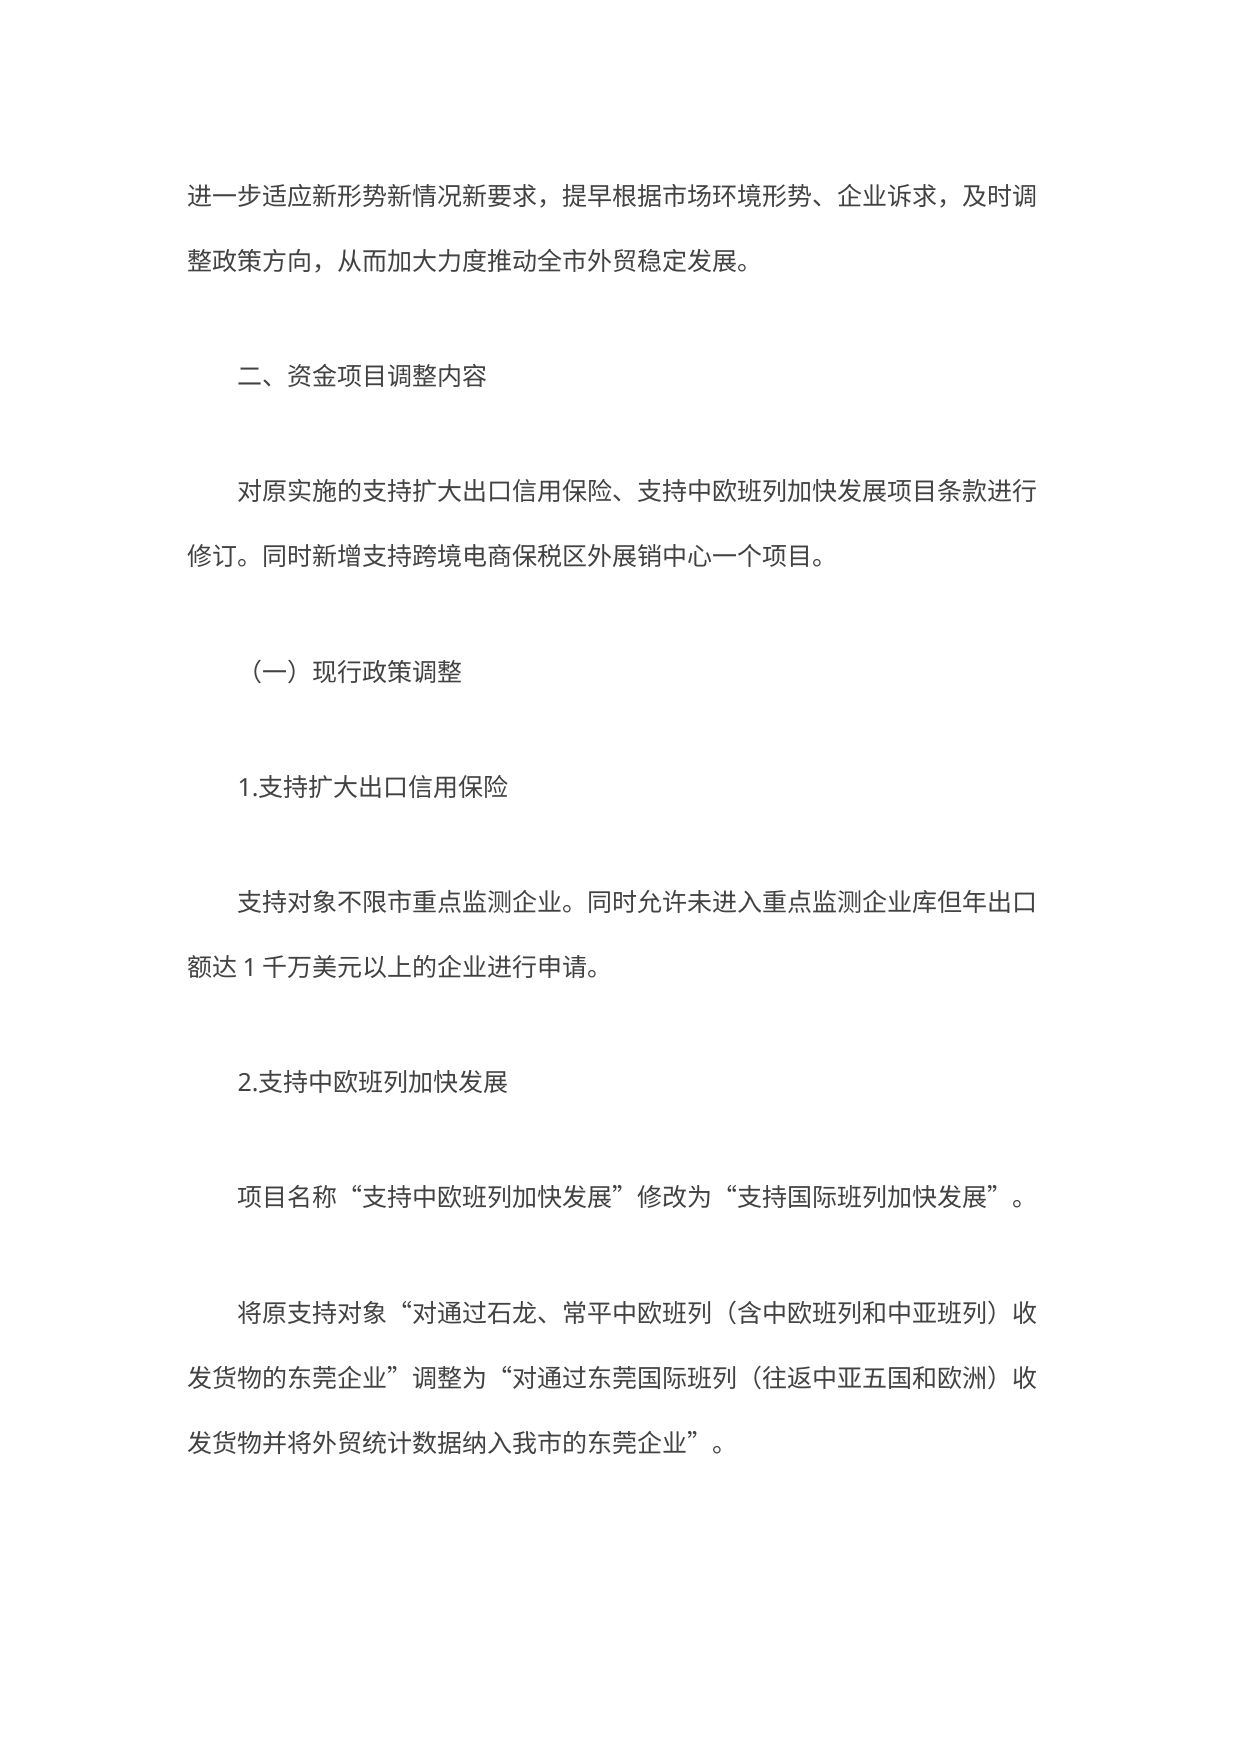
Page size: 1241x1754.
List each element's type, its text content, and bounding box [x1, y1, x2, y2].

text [187, 162, 1053, 292]
text （一）现行政策调整 [187, 638, 1053, 703]
text 项目名称“支持中欧班列加快发展”修改为“支持国际班列加快发展”。 [187, 1163, 1053, 1228]
text 支持对象不限市重点监测企业。同时允许未进入重点监测企业库但年出口额达1千万美元以上的企业进行申请。 [187, 868, 1053, 998]
text 二、资金项目调整内容 [187, 342, 1053, 407]
text 对原实施的支持扩大出口信用保险、支持中欧班列加快发展项目条款进行修订。同时新增支持跨境电商保税区外展销中心一个项目。 [187, 457, 1053, 587]
text 1.支持扩大出口信用保险 [187, 753, 1053, 818]
text 将原支持对象“对通过石龙、常平中欧班列（含中欧班列和中亚班列）收发货物的东莞企业”调整为“对通过东莞国际班列（往返中亚五国和欧洲）收发货物并将外贸统计数据纳入我市的东莞企业”。 [187, 1279, 1053, 1474]
text 2.支持中欧班列加快发展 [187, 1048, 1053, 1113]
